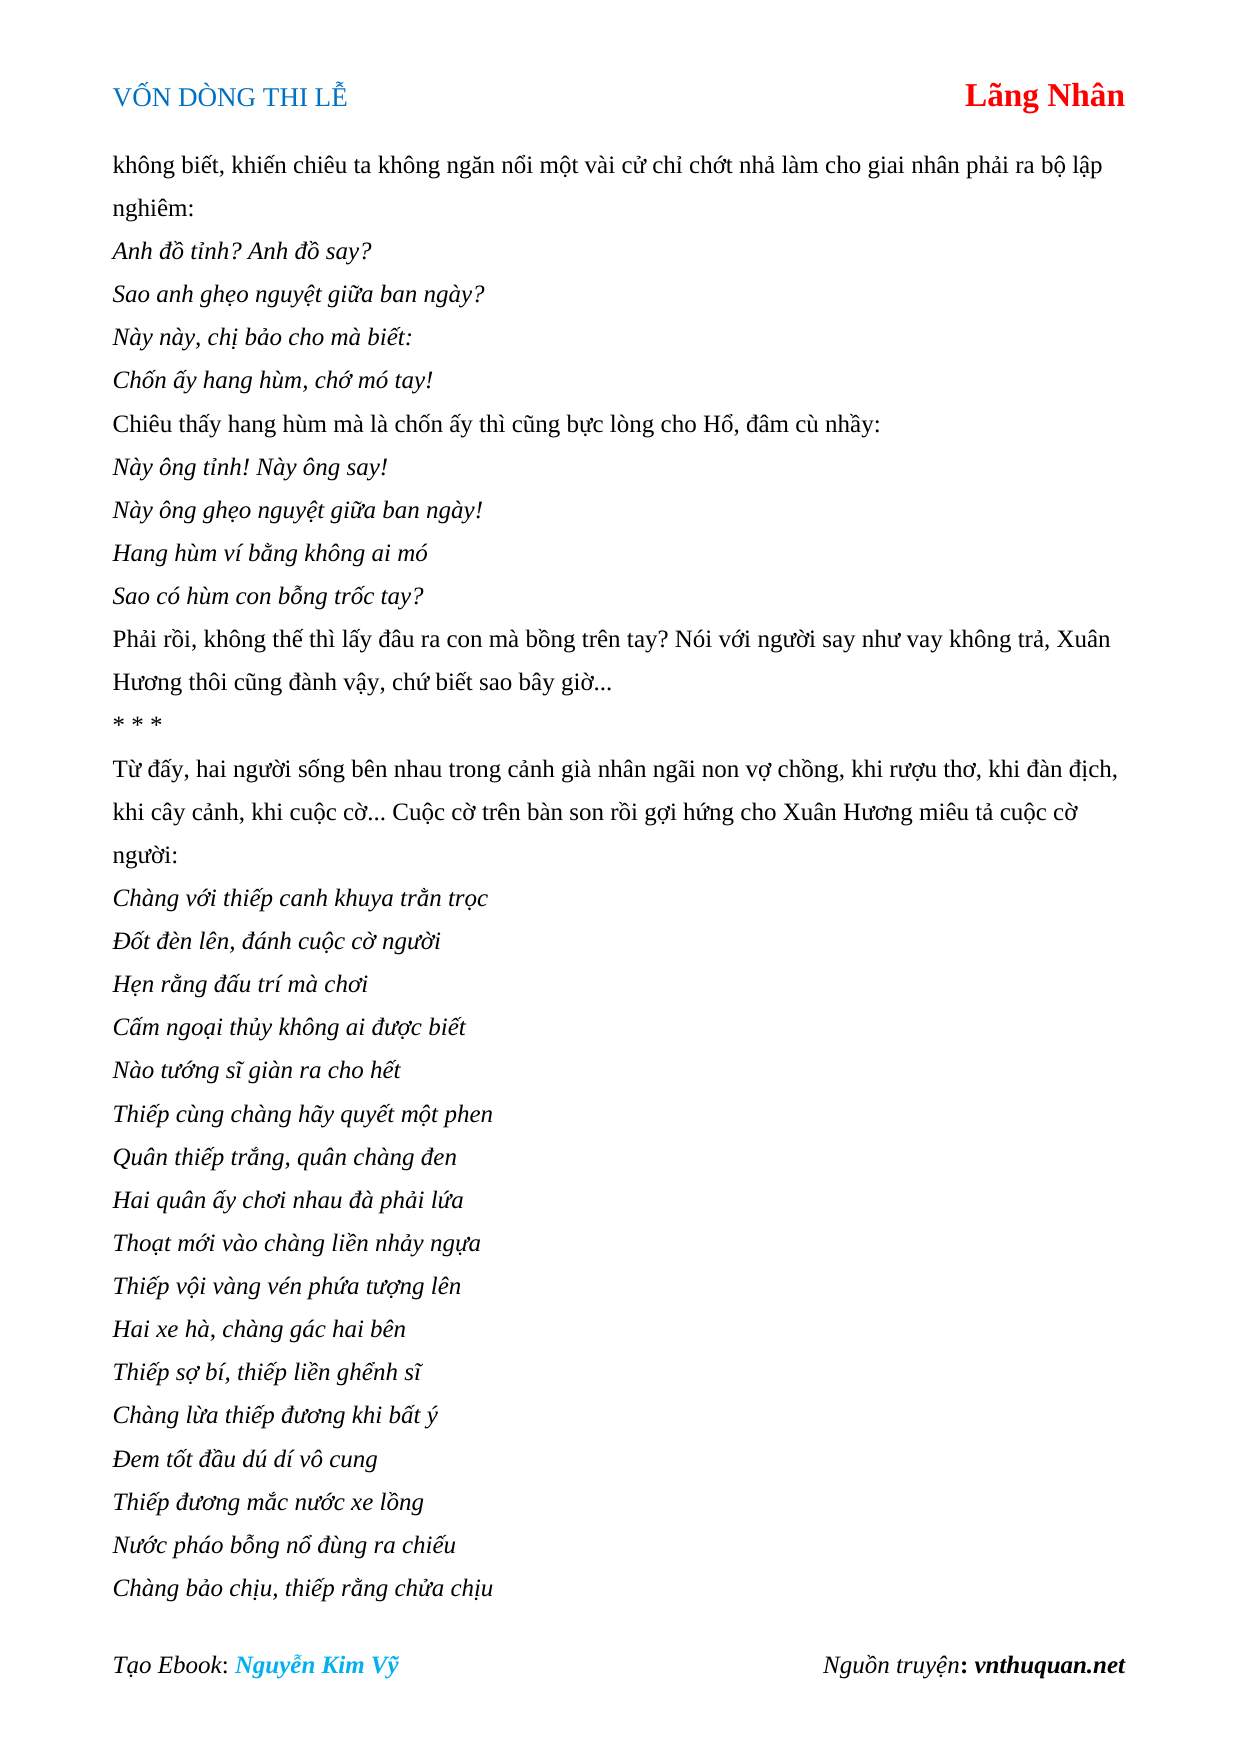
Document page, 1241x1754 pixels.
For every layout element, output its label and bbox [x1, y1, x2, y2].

text [112, 150, 1128, 1602]
